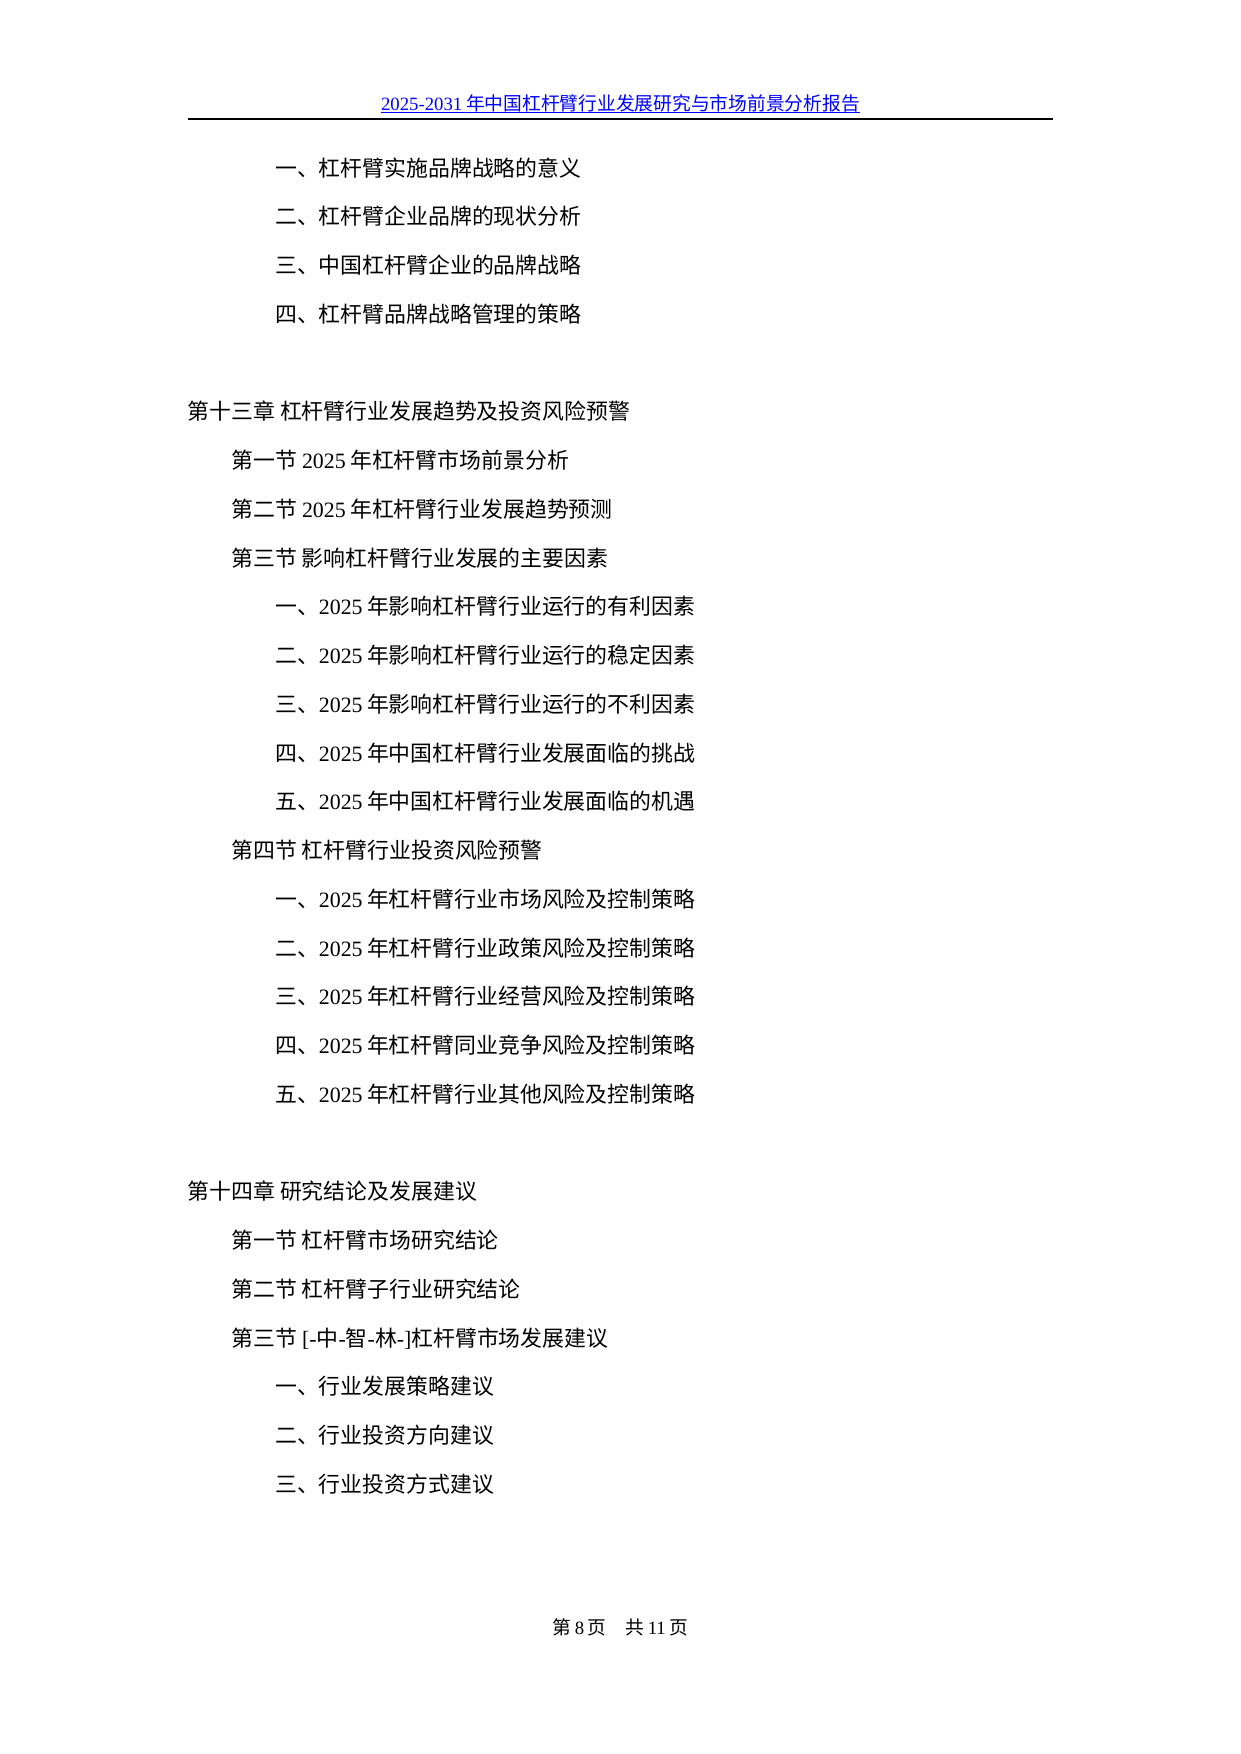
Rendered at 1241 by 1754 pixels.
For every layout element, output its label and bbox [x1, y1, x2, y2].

text [187, 150, 1053, 1499]
